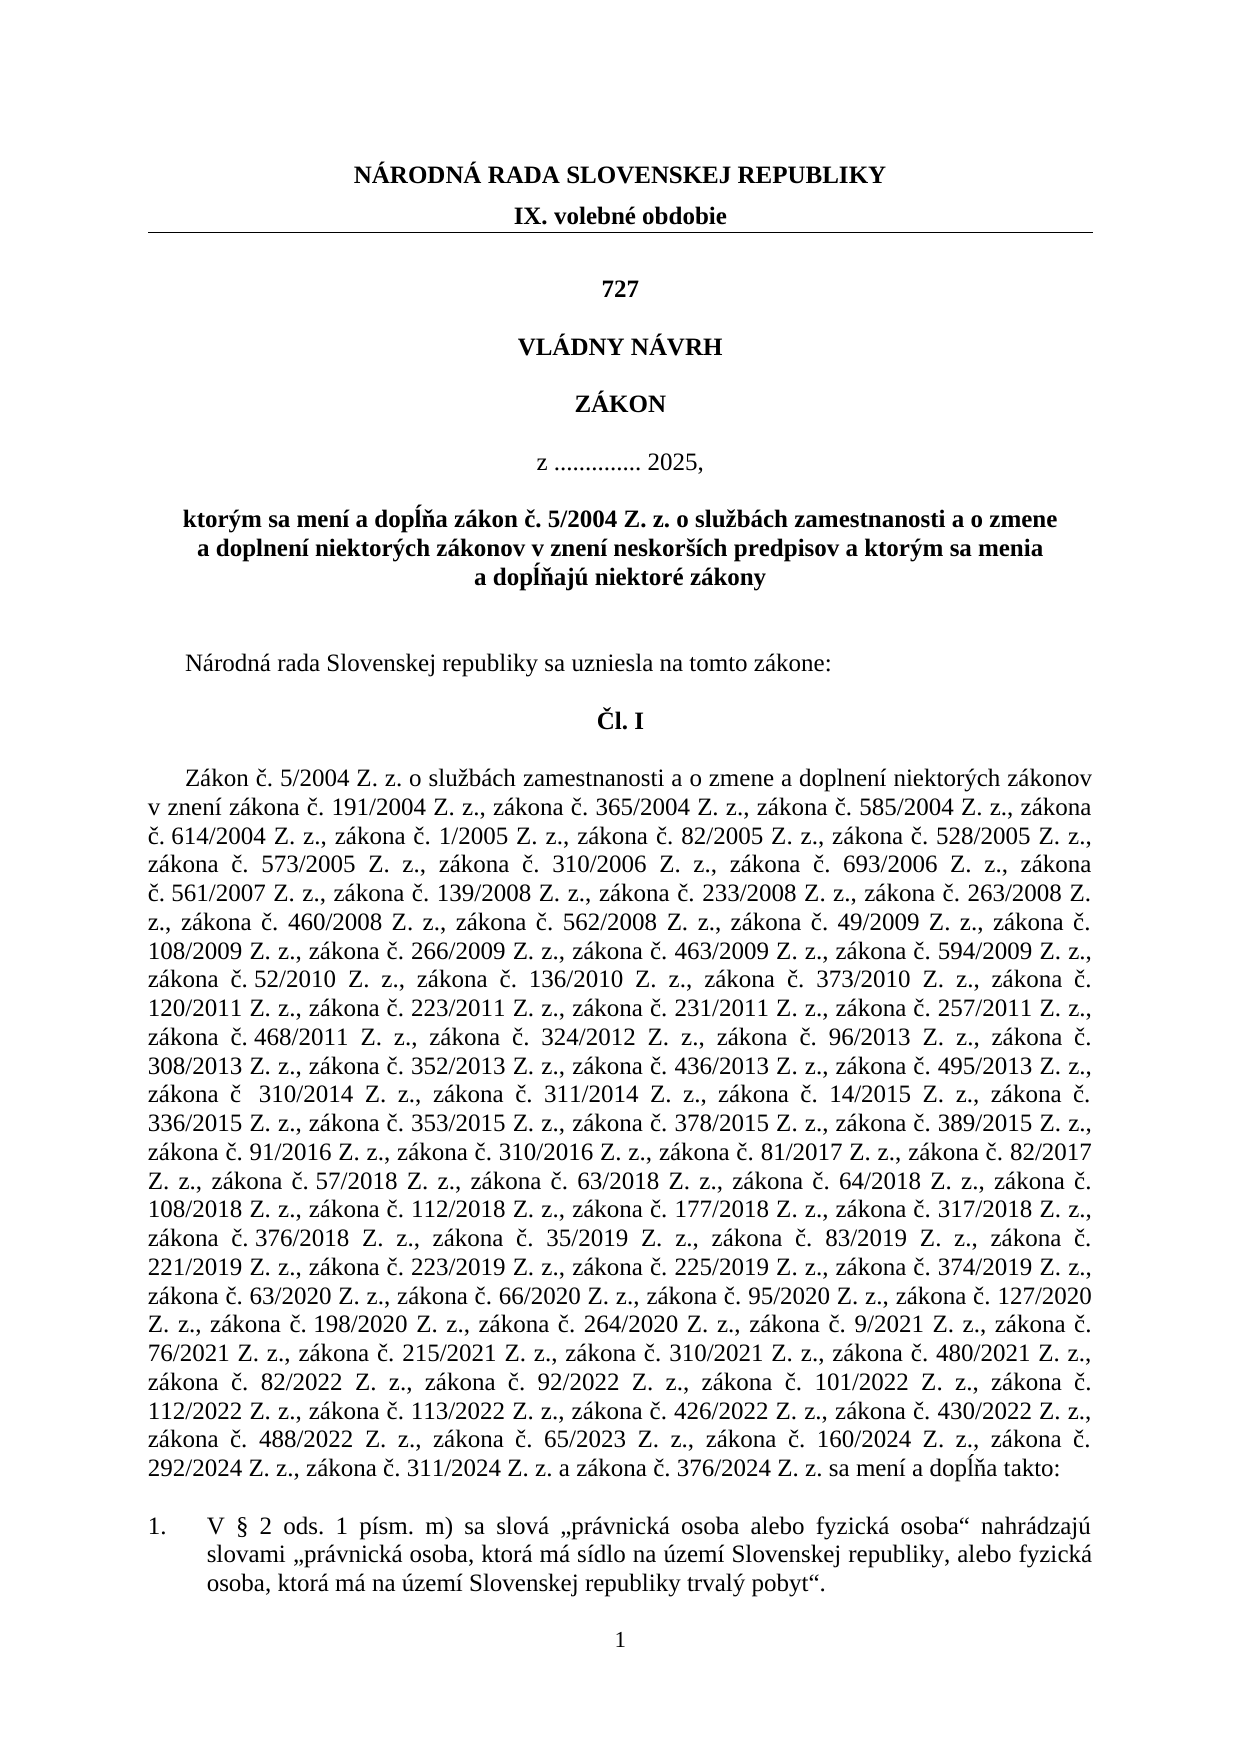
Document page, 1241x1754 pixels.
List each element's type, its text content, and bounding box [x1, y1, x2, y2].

text ktorým sa mení a dopĺňa zákon č. 5/2004 Z. z. o službách zamestnanosti a o zmene a doplnení niektorých zákonov v znení neskorších predpisov a ktorým sa menia a dopĺňajú niektoré zákony [148, 504, 1093, 591]
text Čl. I [148, 706, 1093, 734]
text VLÁDNY NÁVRH [148, 332, 1093, 361]
text IX. volebné obdobie [148, 201, 1093, 232]
text ZÁKON [148, 389, 1093, 418]
list V § 2 ods. 1 písm. m) sa slová „právnická osoba alebo fyzická osoba“ nahrádzajú slovami „právnická osoba, ktorá má sídlo na území Slovenskej republiky, alebo fyzická osoba, ktorá má na území Slovenskej republiky trvalý pobyt“. [148, 1511, 1093, 1597]
text 727 [148, 274, 1093, 303]
text NÁRODNÁ RADA SLOVENSKEJ REPUBLIKY [148, 160, 1093, 189]
text z .............. 2025, [148, 447, 1093, 476]
text Národná rada Slovenskej republiky sa uzniesla na tomto zákone: [148, 648, 1093, 677]
text Zákon č. 5/2004 Z. z. o službách zamestnanosti a o zmene a doplnení niektorých zákonov v znení zákona č. 191/2004 Z. z., zákona č. 365/2004 Z. z., zákona č. 585/2004 Z. z., zákona č. 614/2004 Z. z., zákona č. 1/2005 Z. z., zákona č. 82/2005 Z. z., zákona č. 528/2005 Z. z., zákona č. 573/2005 Z. z., zákona č. 310/2006 Z. z., zákona č. 693/2006 Z. z., zákona č. 561/2007 Z. z., zákona č. 139/2008 Z. z., zákona č. 233/2008 Z. z., zákona č. 263/2008 Z. z., zákona č. 460/2008 Z. z., zákona č. 562/2008 Z. z., zákona č. 49/2009 Z. z., zákona č. 108/2009 Z. z., zákona č. 266/2009 Z. z., zákona č. 463/2009 Z. z., zákona č. 594/2009 Z. z., zákona č. 52/2010 Z. z., zákona č. 136/2010 Z. z., zákona č. 373/2010 Z. z., zákona č. 120/2011 Z. z., zákona č. 223/2011 Z. z., zákona č. 231/2011 Z. z., zákona č. 257/2011 Z. z., zákona č. 468/2011 Z. z., zákona č. 324/2012 Z. z., zákona č. 96/2013 Z. z., zákona č. 308/2013 Z. z., zákona č. 352/2013 Z. z., zákona č. 436/2013 Z. z., zákona č. 495/2013 Z. z., zákona č 310/2014 Z. z., zákona č. 311/2014 Z. z., zákona č. 14/2015 Z. z., zákona č. 336/2015 Z. z., zákona č. 353/2015 Z. z., zákona č. 378/2015 Z. z., zákona č. 389/2015 Z. z., zákona č. 91/2016 Z. z., zákona č. 310/2016 Z. z., zákona č. 81/2017 Z. z., zákona č. 82/2017 Z. z., zákona č. 57/2018 Z. z., zákona č. 63/2018 Z. z., zákona č. 64/2018 Z. z., zákona č. 108/2018 Z. z., zákona č. 112/2018 Z. z., zákona č. 177/2018 Z. z., zákona č. 317/2018 Z. z., zákona č. 376/2018 Z. z., zákona č. 35/2019 Z. z., zákona č. 83/2019 Z. z., zákona č. 221/2019 Z. z., zákona č. 223/2019 Z. z., zákona č. 225/2019 Z. z., zákona č. 374/2019 Z. z., zákona č. 63/2020 Z. z., zákona č. 66/2020 Z. z., zákona č. 95/2020 Z. z., zákona č. 127/2020 Z. z., zákona č. 198/2020 Z. z., zákona č. 264/2020 Z. z., zákona č. 9/2021 Z. z., zákona č. 76/2021 Z. z., zákona č. 215/2021 Z. z., zákona č. 310/2021 Z. z., zákona č. 480/2021 Z. z., zákona č. 82/2022 Z. z., zákona č. 92/2022 Z. z., zákona č. 101/2022 Z. z., zákona č. 112/2022 Z. z., zákona č. 113/2022 Z. z., zákona č. 426/2022 Z. z., zákona č. 430/2022 Z. z., zákona č. 488/2022 Z. z., zákona č. 65/2023 Z. z., zákona č. 160/2024 Z. z., zákona č. 292/2024 Z. z., zákona č. 311/2024 Z. z. a zákona č. 376/2024 Z. z. sa mení a dopĺňa takto: [148, 763, 1093, 1482]
